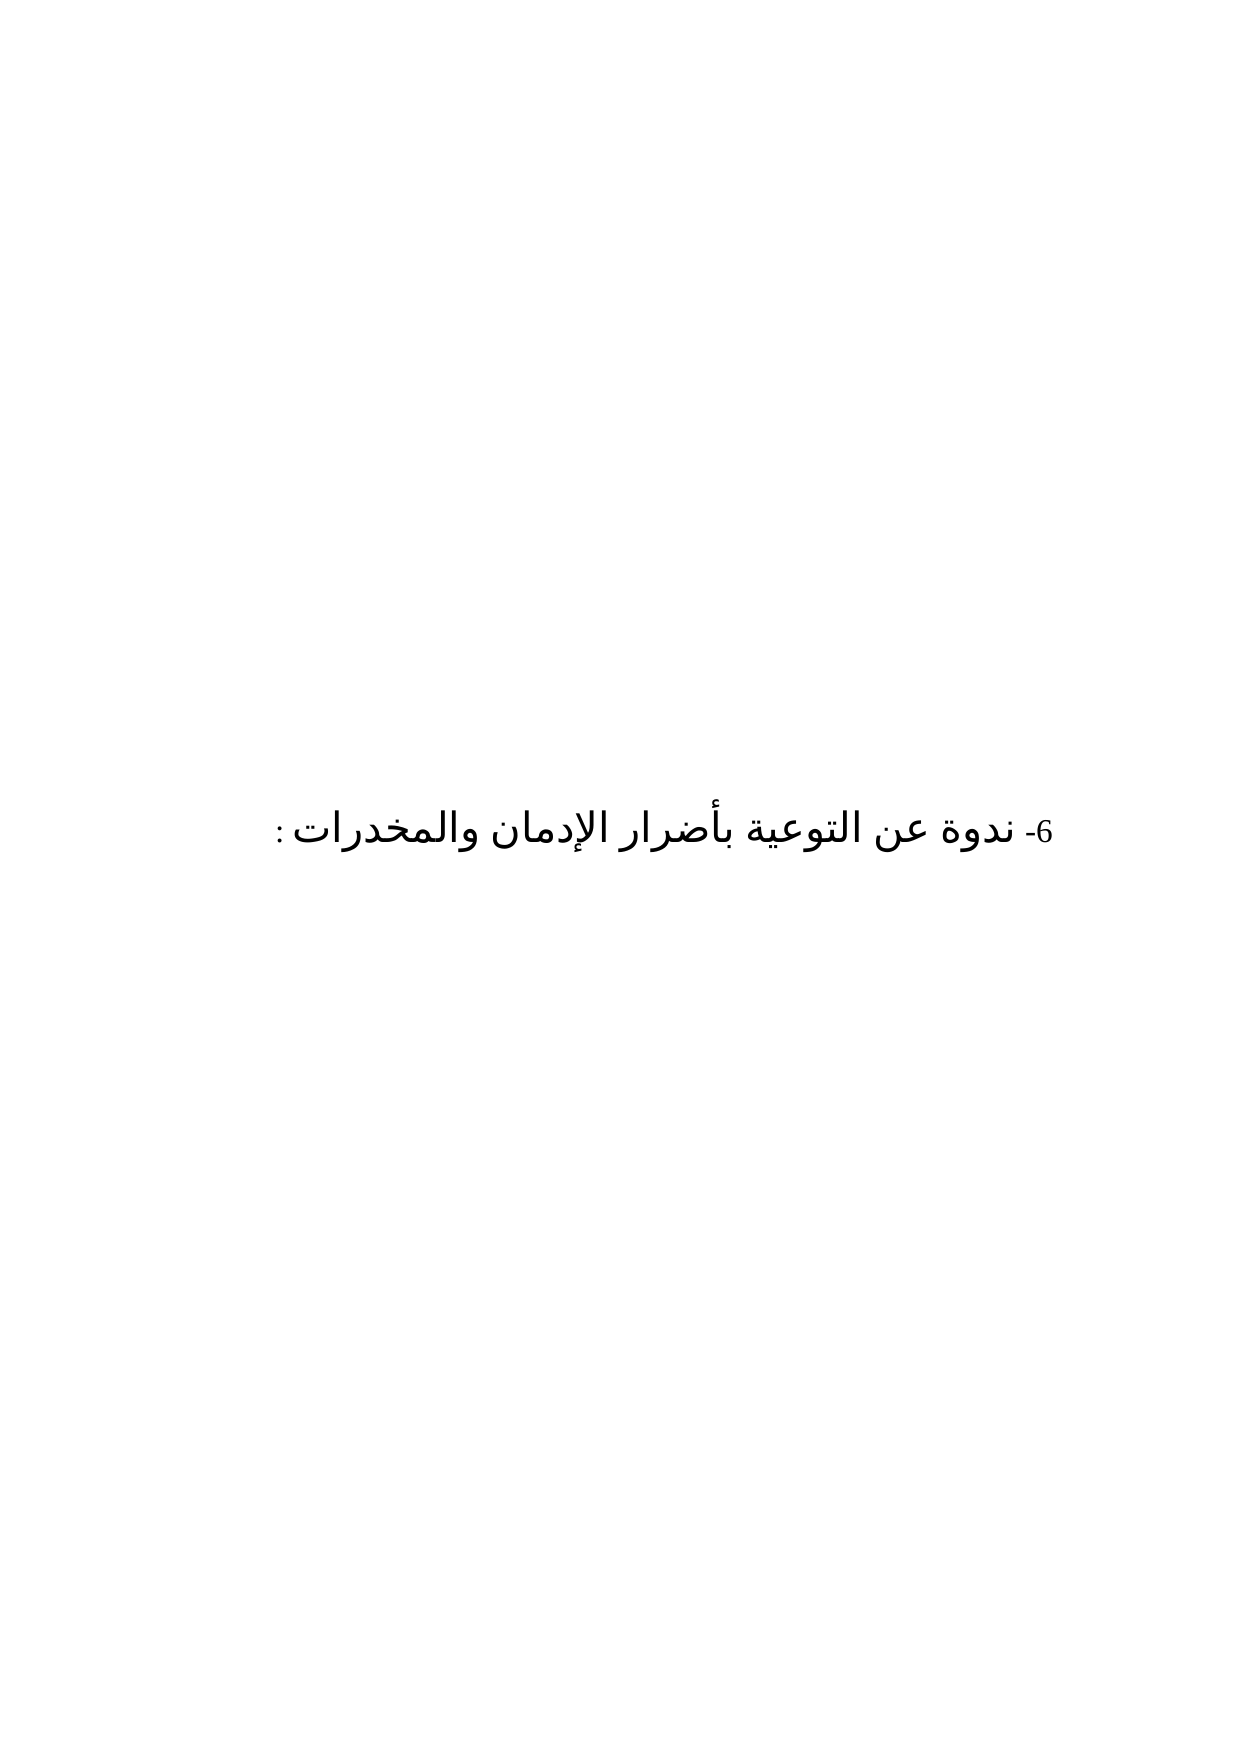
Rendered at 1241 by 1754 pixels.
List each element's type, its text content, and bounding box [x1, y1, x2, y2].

text 6- ندوة عن التوعية بأضرار الإدمان والمخدرات : [29, 803, 1053, 851]
